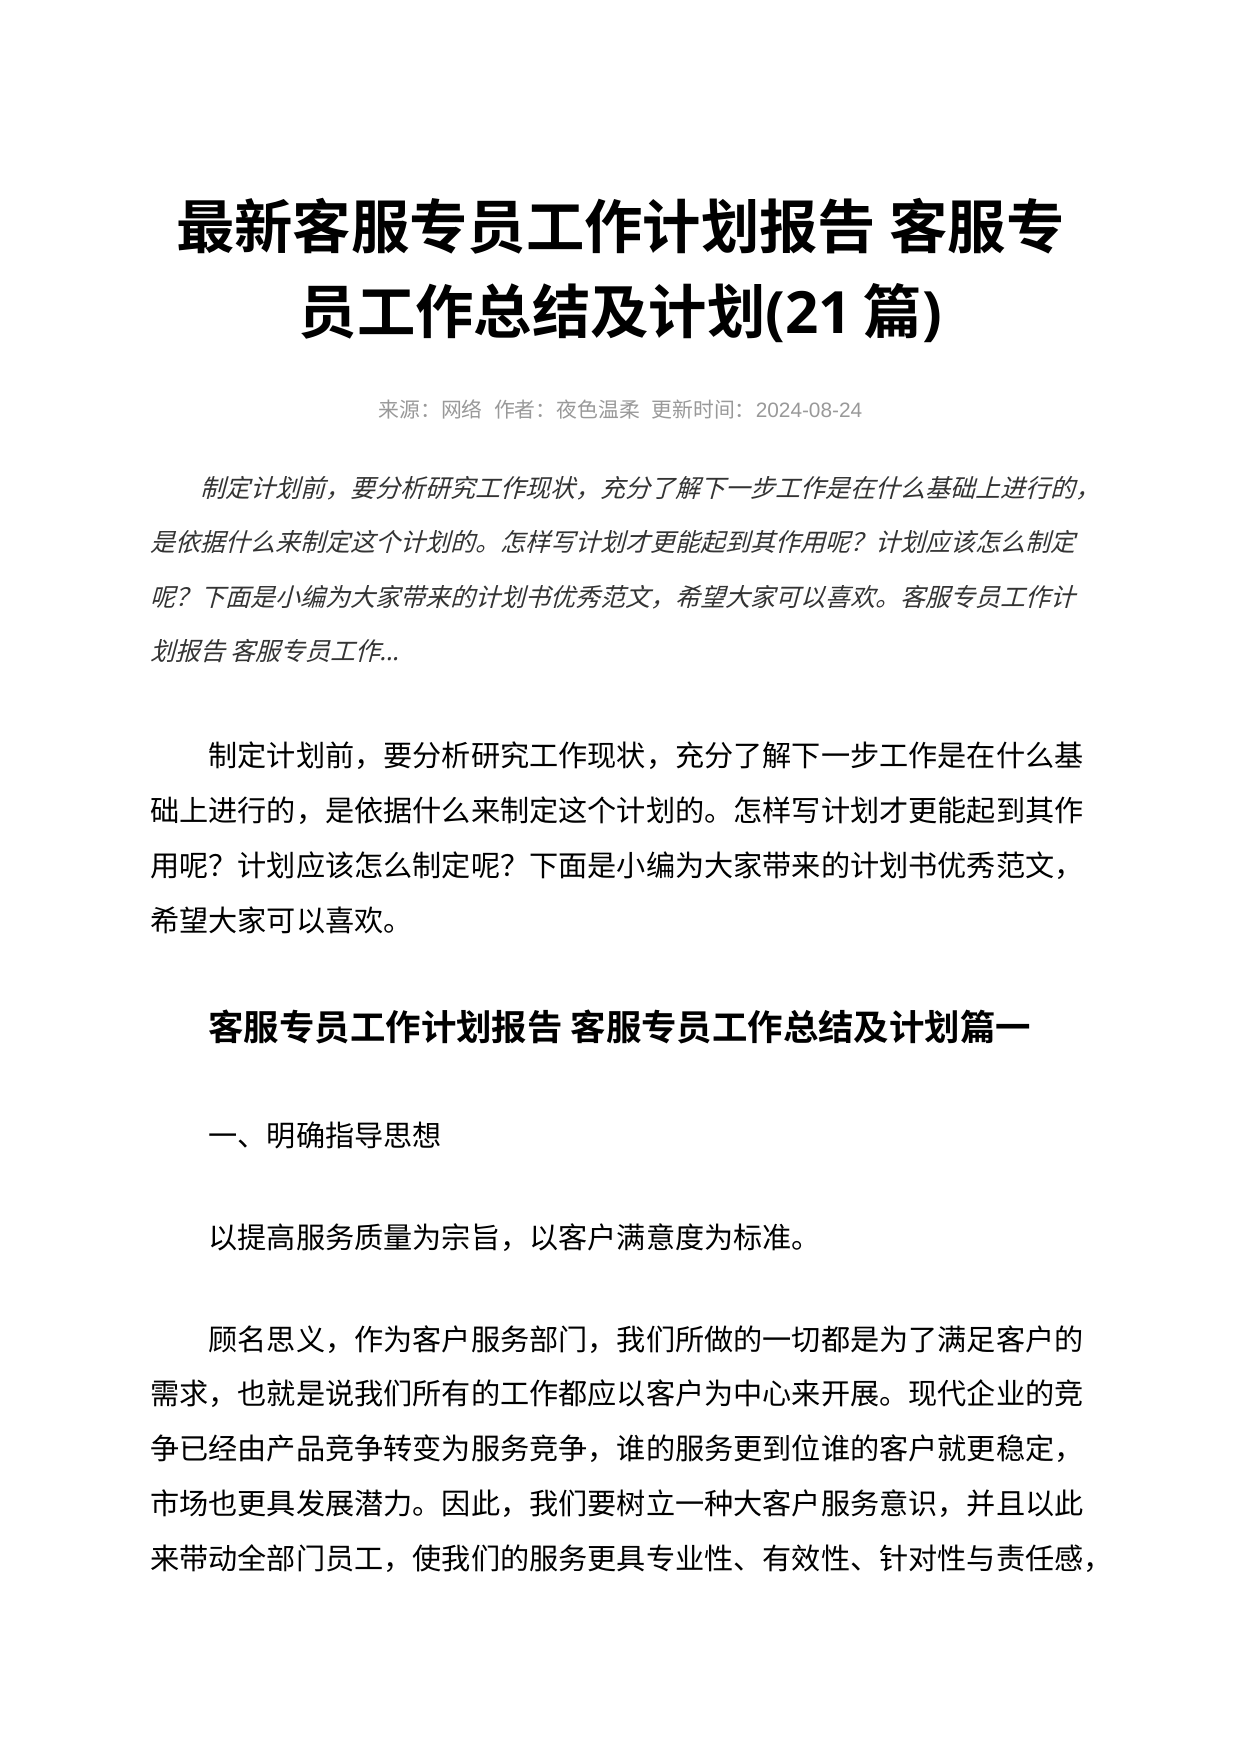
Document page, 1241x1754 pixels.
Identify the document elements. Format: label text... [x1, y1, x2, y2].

text 一、明确指导思想 [150, 1112, 1090, 1155]
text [150, 1316, 1090, 1578]
text 客服专员工作计划报告 客服专员工作总结及计划篇一 [150, 999, 1090, 1050]
text 制定计划前，要分析研究工作现状，充分了解下一步工作是在什么基础上进行的，是依据什么来制定这个计划的。怎样写计划才更能起到其作用呢？计划应该怎么制定呢？下面是小编为大家带来的计划书优秀范文，希望大家可以喜欢。 [150, 733, 1090, 939]
text 来源：网络 作者：夜色温柔 更新时间：2024-08-24 [150, 397, 1090, 421]
subtitle 最新客服专员工作计划报告 客服专员工作总结及计划(21篇) [150, 181, 1090, 351]
text 以提高服务质量为宗旨，以客户满意度为标准。 [150, 1214, 1090, 1257]
text 制定计划前，要分析研究工作现状，充分了解下一步工作是在什么基础上进行的，是依据什么来制定这个计划的。怎样写计划才更能起到其作用呢？计划应该怎么制定呢？下面是小编为大家带来的计划书优秀范文，希望大家可以喜欢。客服专员工作计划报告 客服专员工作... [150, 468, 1090, 668]
